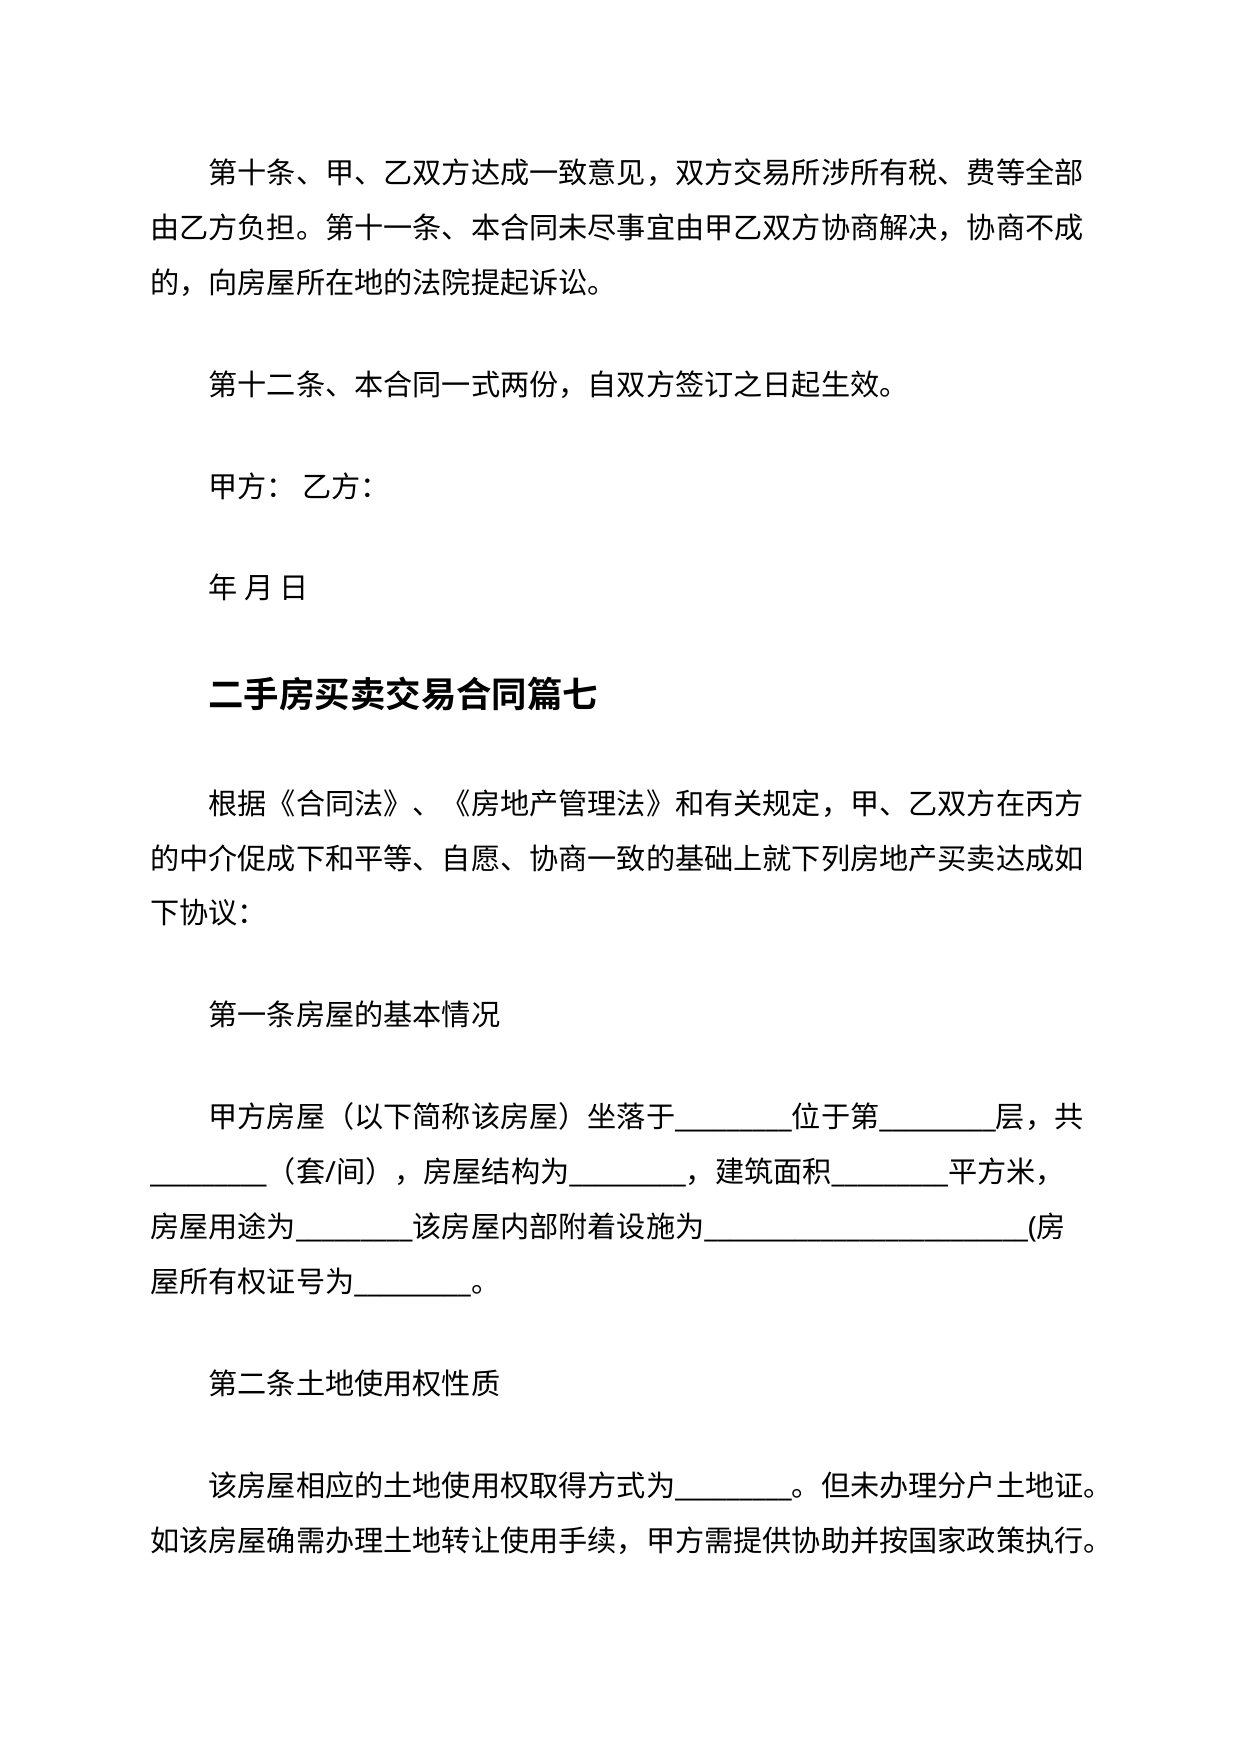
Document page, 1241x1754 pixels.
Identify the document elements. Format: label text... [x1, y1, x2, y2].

text 二手房买卖交易合同篇七 [150, 667, 1090, 718]
text 第二条土地使用权性质 [150, 1361, 1090, 1403]
text 第十条、甲、乙双方达成一致意见，双方交易所涉所有税、费等全部由乙方负担。第十一条、本合同未尽事宜由甲乙双方协商解决，协商不成的，向房屋所在地的法院提起诉讼。 [150, 150, 1090, 302]
text 该房屋相应的土地使用权取得方式为_________。但未办理分户土地证。如该房屋确需办理土地转让使用手续，甲方需提供协助并按国家政策执行。 [150, 1462, 1090, 1560]
text 甲方： 乙方： [150, 463, 1090, 506]
text 第一条房屋的基本情况 [150, 992, 1090, 1034]
text 根据《合同法》、《房地产管理法》和有关规定，甲、乙双方在丙方的中介促成下和平等、自愿、协商一致的基础上就下列房地产买卖达成如下协议： [150, 780, 1090, 932]
text 年 月 日 [150, 565, 1090, 607]
text 第十二条、本合同一式两份，自双方签订之日起生效。 [150, 362, 1090, 404]
text 甲方房屋（以下简称该房屋）坐落于_________位于第_________层，共_________（套/间），房屋结构为_________，建筑面积_________平方米，房屋用途为_________该房屋内部附着设施为_________________________(房屋所有权证号为_________。 [150, 1094, 1090, 1301]
